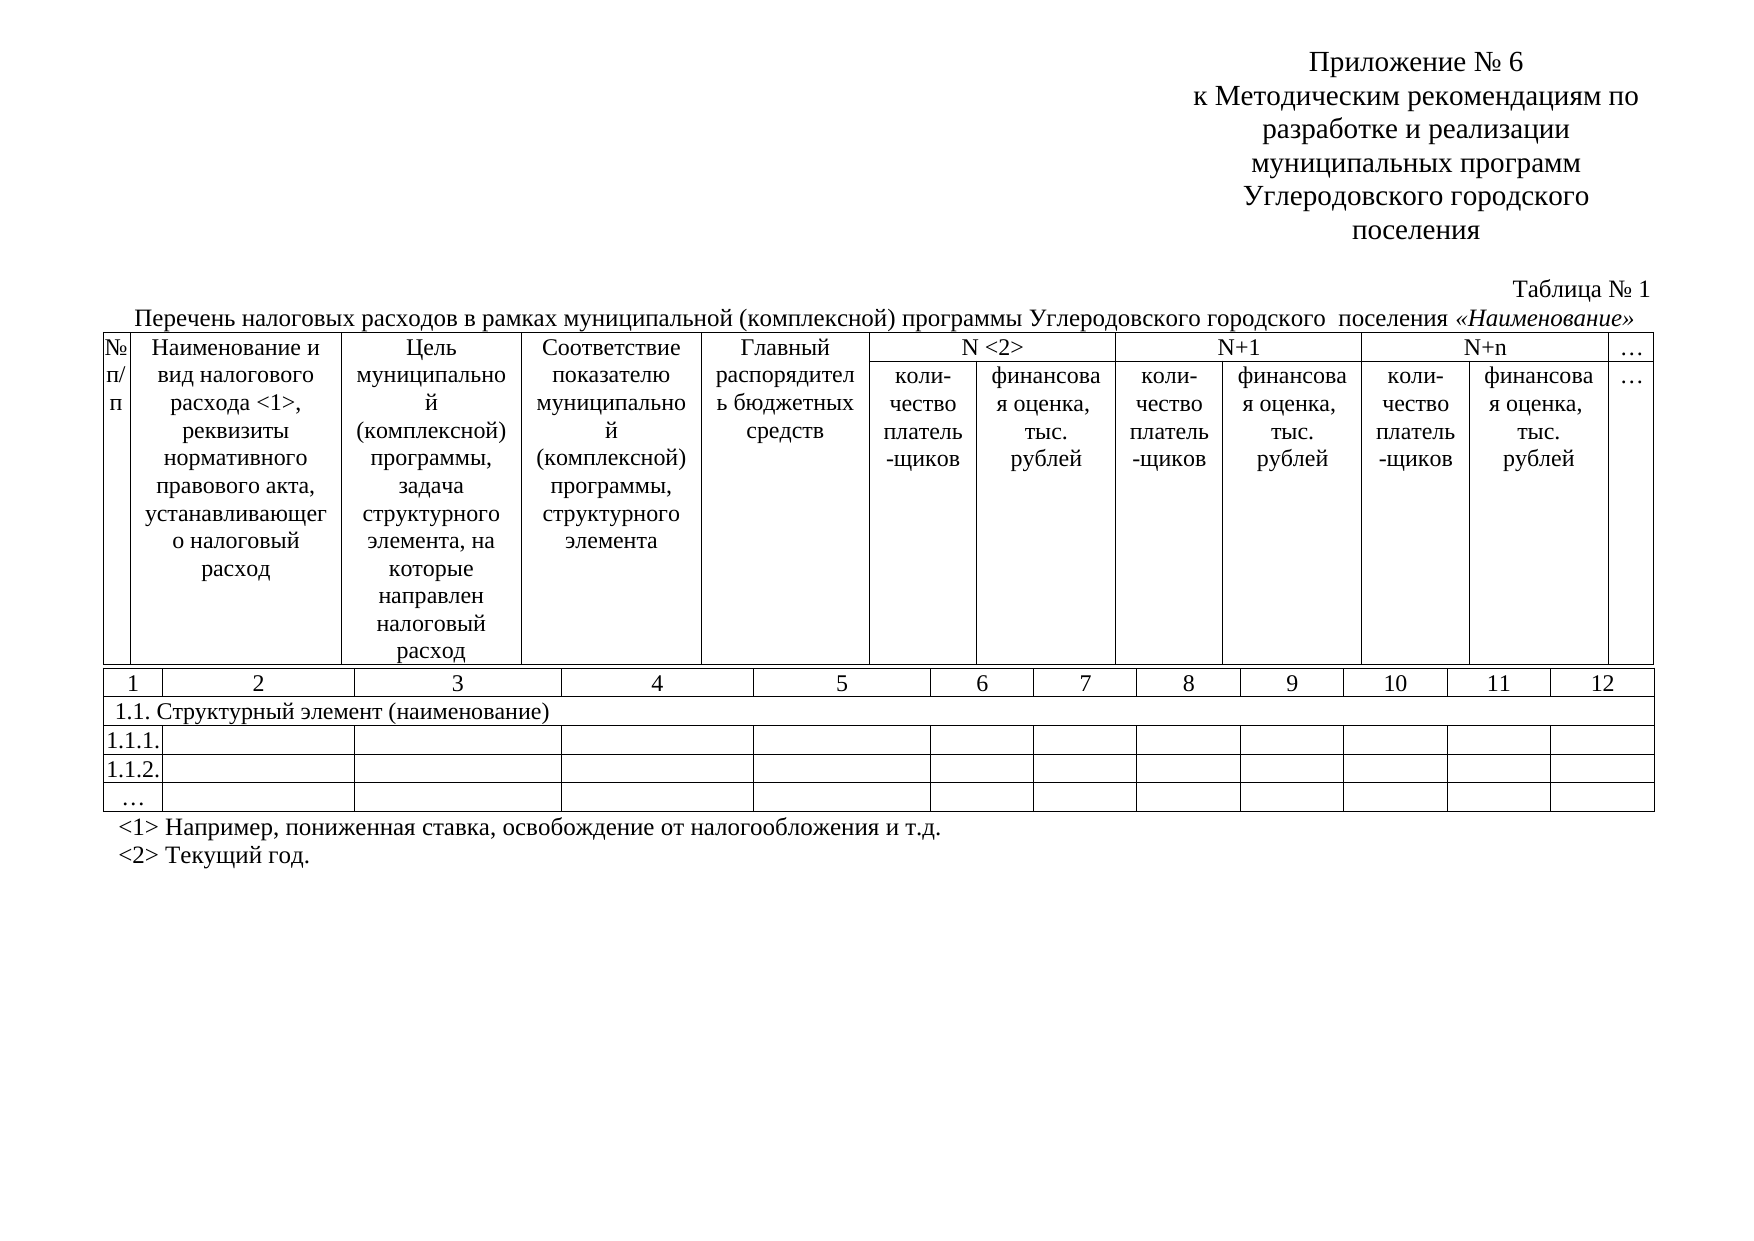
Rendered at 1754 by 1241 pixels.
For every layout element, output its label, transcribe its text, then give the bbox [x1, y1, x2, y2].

text Перечень налоговых расходов в рамках муниципальной (комплексной) программы Углеродовского городского поселения «Наименование» [118, 303, 1651, 332]
text Приложение № 6 [1181, 44, 1651, 78]
table_header Цель муниципальной (комплексной) программы, задача структурного элемента, на которые направлен налоговый расход [342, 333, 521, 664]
table_cell [1551, 726, 1654, 753]
table_header Соответствие показателю муниципальной (комплексной) программы, структурного элемента [522, 333, 701, 664]
table_header 5 [754, 669, 930, 696]
table_header Главный распорядитель бюджетных средств [702, 333, 869, 664]
table_header 11 [1448, 669, 1550, 696]
table_cell коли-чество платель-щиков [1116, 362, 1222, 664]
text <2> Текущий год. [118, 841, 1651, 869]
table_cell 1.1.2. [104, 755, 162, 782]
table_cell [355, 755, 561, 782]
table_cell [163, 783, 354, 811]
table_header 2 [163, 669, 354, 696]
table_cell финансовая оценка, тыс. рублей [977, 362, 1115, 664]
table_cell [562, 783, 753, 811]
table_cell 1.1. Структурный элемент (наименование) [104, 697, 1654, 725]
table_header 12 [1551, 669, 1654, 696]
table_cell финансовая оценка, тыс. рублей [1470, 362, 1608, 664]
table_cell 1.1.1. [104, 726, 162, 753]
table_cell [1344, 755, 1447, 782]
table_header 1 [104, 669, 162, 696]
table_cell [931, 783, 1033, 811]
table_cell [1448, 726, 1550, 753]
table_cell [562, 726, 753, 753]
text <1> Например, пониженная ставка, освобождение от налогообложения и т.д. [118, 812, 1651, 841]
table_cell [754, 755, 930, 782]
table_cell [1241, 726, 1343, 753]
table_cell [754, 783, 930, 811]
table_header … [1609, 333, 1653, 361]
table_cell [931, 755, 1033, 782]
table_cell [1344, 726, 1447, 753]
table_cell [1034, 755, 1136, 782]
table_cell [754, 726, 930, 753]
table_cell [1241, 755, 1343, 782]
table_cell [1448, 755, 1550, 782]
text Таблица № 1 [118, 274, 1651, 303]
table_header N <2> [870, 333, 1115, 361]
table_header 3 [355, 669, 561, 696]
table_cell [163, 755, 354, 782]
table_cell финансовая оценка, тыс. рублей [1223, 362, 1361, 664]
table_cell [1137, 755, 1240, 782]
table_cell [562, 755, 753, 782]
table_header 9 [1241, 669, 1343, 696]
table_cell [1344, 783, 1447, 811]
table_header 6 [931, 669, 1033, 696]
table_header 10 [1344, 669, 1447, 696]
table_cell [163, 726, 354, 753]
table_cell [1551, 783, 1654, 811]
table_header 8 [1137, 669, 1240, 696]
table_header 7 [1034, 669, 1136, 696]
table_header N+n [1362, 333, 1608, 361]
table_header N+1 [1116, 333, 1361, 361]
table_cell [355, 783, 561, 811]
table_cell [1551, 755, 1654, 782]
table_cell [1137, 726, 1240, 753]
text к Методическим рекомендациям по разработке и реализации муниципальных программ Углеродовского городского поселения [1181, 78, 1651, 246]
table_header Наименование и вид налогового расхода <1>, реквизиты нормативного правового акта, устанавливающего налоговый расход [131, 333, 341, 664]
table_cell [355, 726, 561, 753]
table_cell коли-чество платель-щиков [1362, 362, 1469, 664]
table_header № п/п [104, 333, 130, 664]
table_cell [1241, 783, 1343, 811]
table_cell [931, 726, 1033, 753]
table_cell [1448, 783, 1550, 811]
table_cell [1034, 726, 1136, 753]
table_cell коли-чество платель-щиков [870, 362, 976, 664]
table_cell [1034, 783, 1136, 811]
table_cell [1137, 783, 1240, 811]
table_cell … [104, 783, 162, 811]
table_cell … [1609, 362, 1653, 664]
table_header 4 [562, 669, 753, 696]
